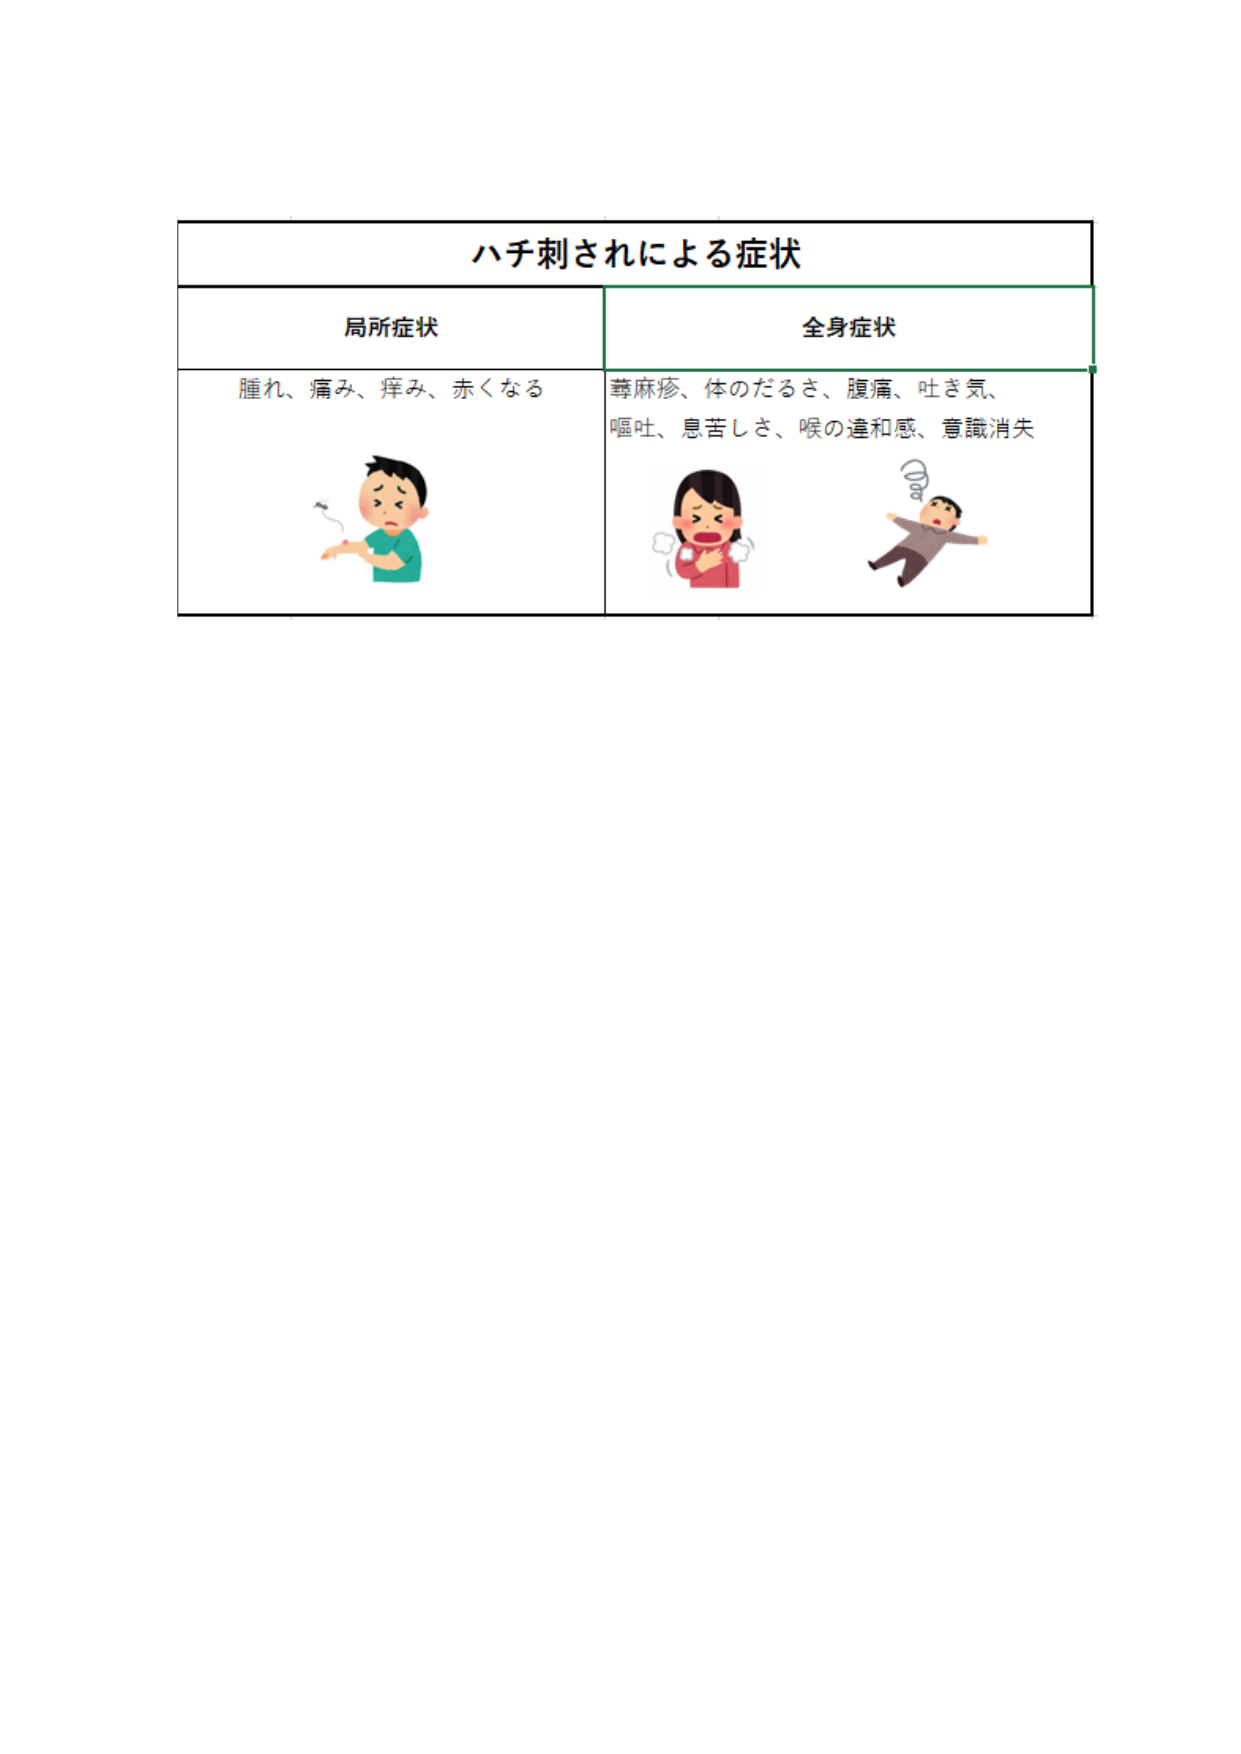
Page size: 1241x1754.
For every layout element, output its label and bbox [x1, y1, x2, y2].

picture [177, 216, 1098, 620]
